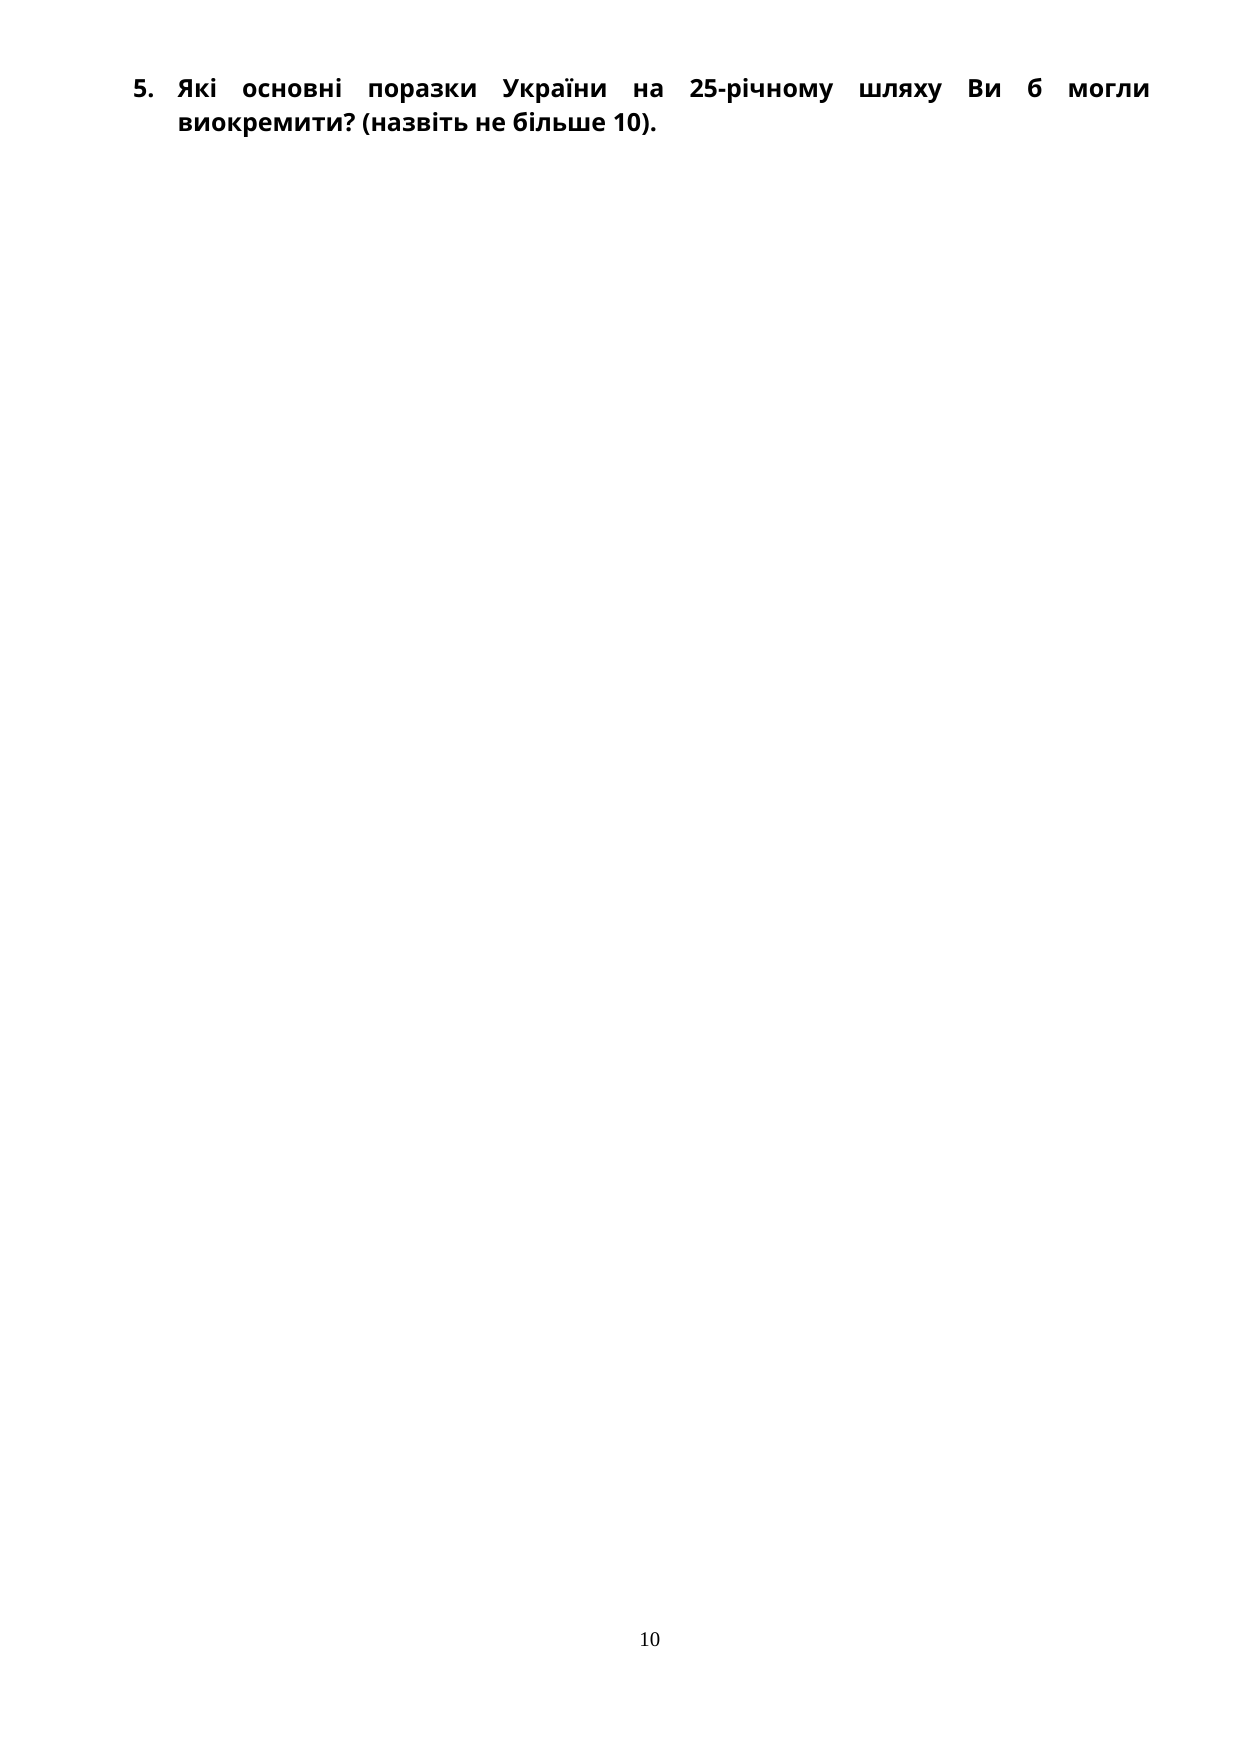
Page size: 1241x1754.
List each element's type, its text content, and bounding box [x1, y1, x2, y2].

list Які основні поразки України на 25-річному шляху Ви б могли виокремити? (назвіть не більше 10). [133, 71, 1152, 139]
